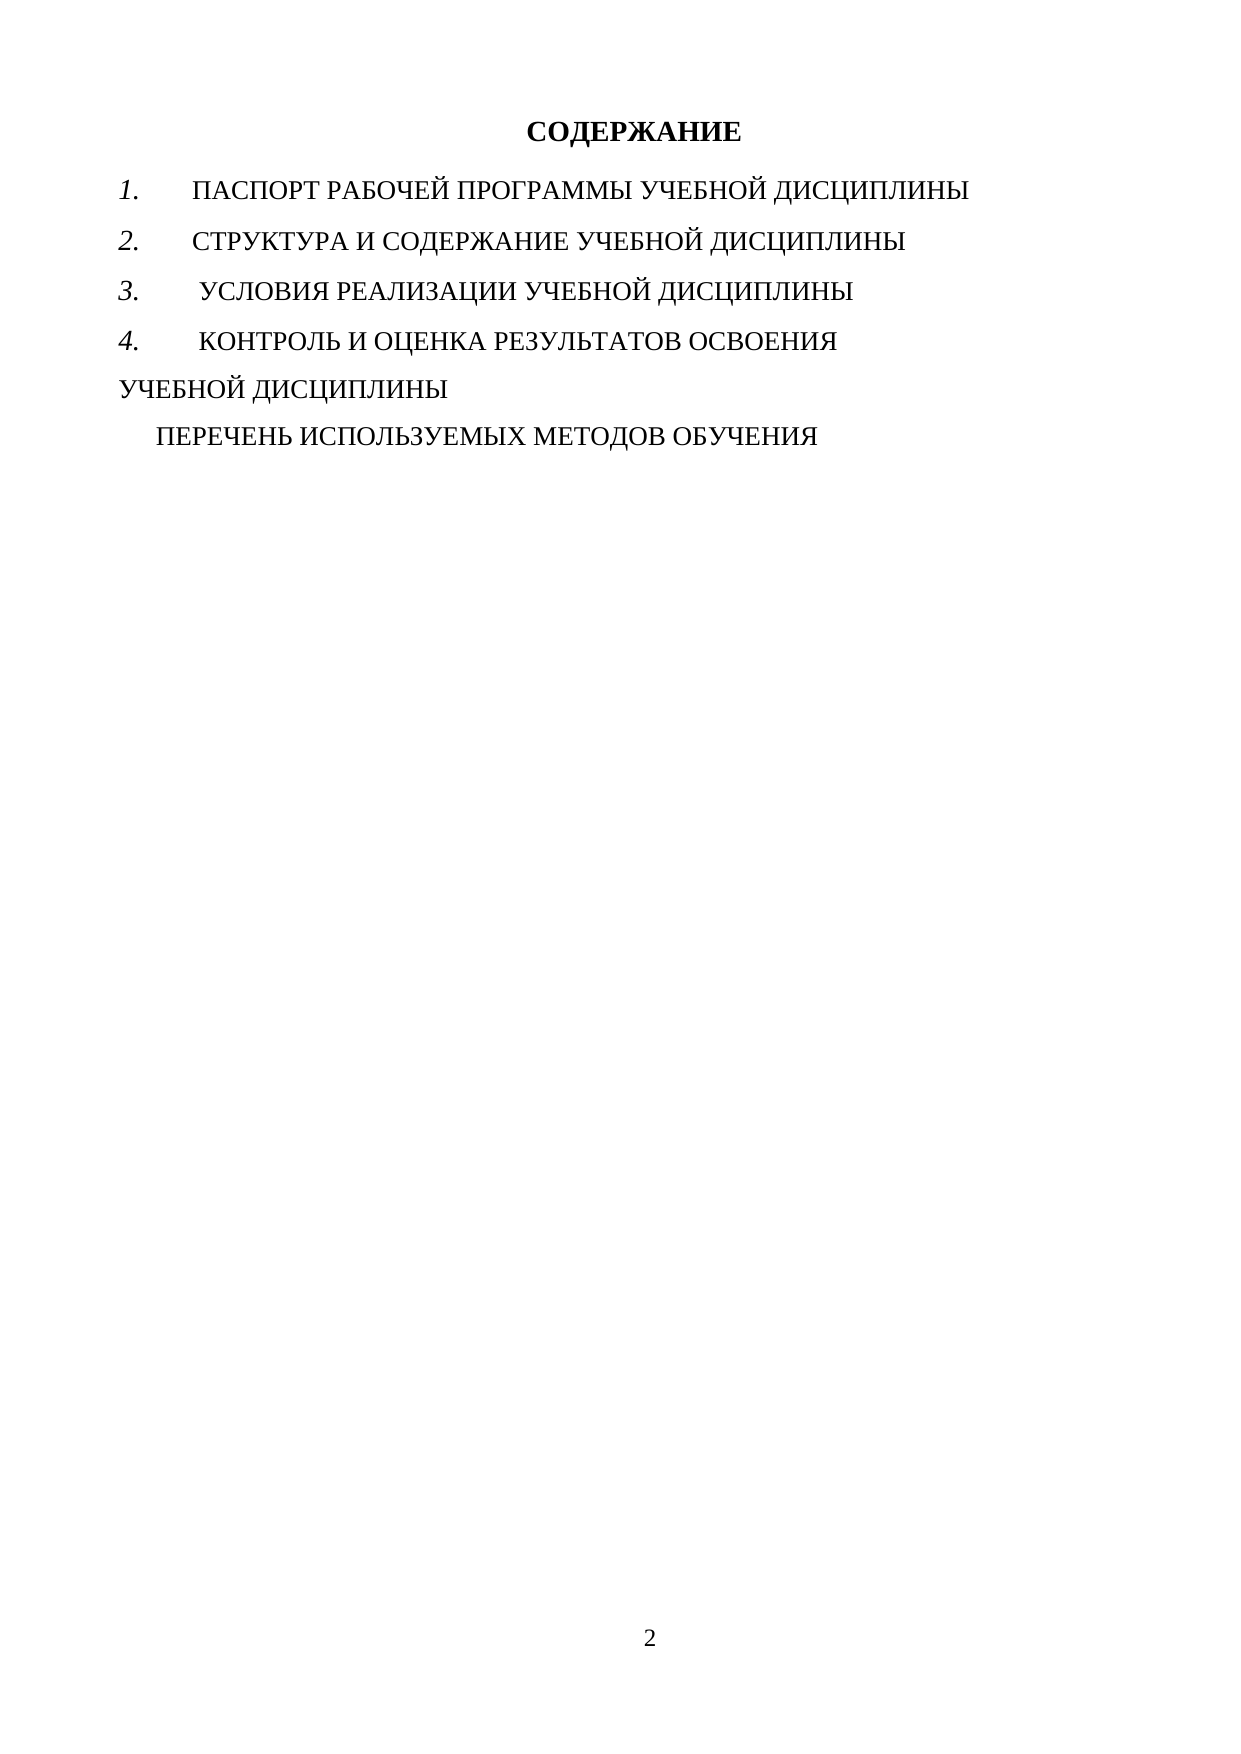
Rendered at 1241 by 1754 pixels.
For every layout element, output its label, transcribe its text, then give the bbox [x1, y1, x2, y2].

list условия реализации УЧЕБНОЙ дисциплинЫ [118, 273, 1181, 306]
list паспорт рабочей ПРОГРАММЫ УЧЕБНОЙ ДИСЦИПЛИНЫ [118, 172, 1181, 206]
text УЧЕБНОЙ Дисциплины [118, 373, 1181, 405]
list СТРУКТУРА И СОДЕРЖАНИЕ УЧЕБНОЙ ДИСЦИПЛИНЫ [118, 223, 1181, 256]
list Контроль и оценка результатов освоения [118, 323, 1181, 357]
text ПЕРЕЧЕНЬ ИСПОЛЬЗУЕМЫХ МЕТОДОВ ОБУЧЕНИЯ [156, 420, 1193, 451]
text СОДЕРЖАНИЕ [118, 118, 1150, 147]
